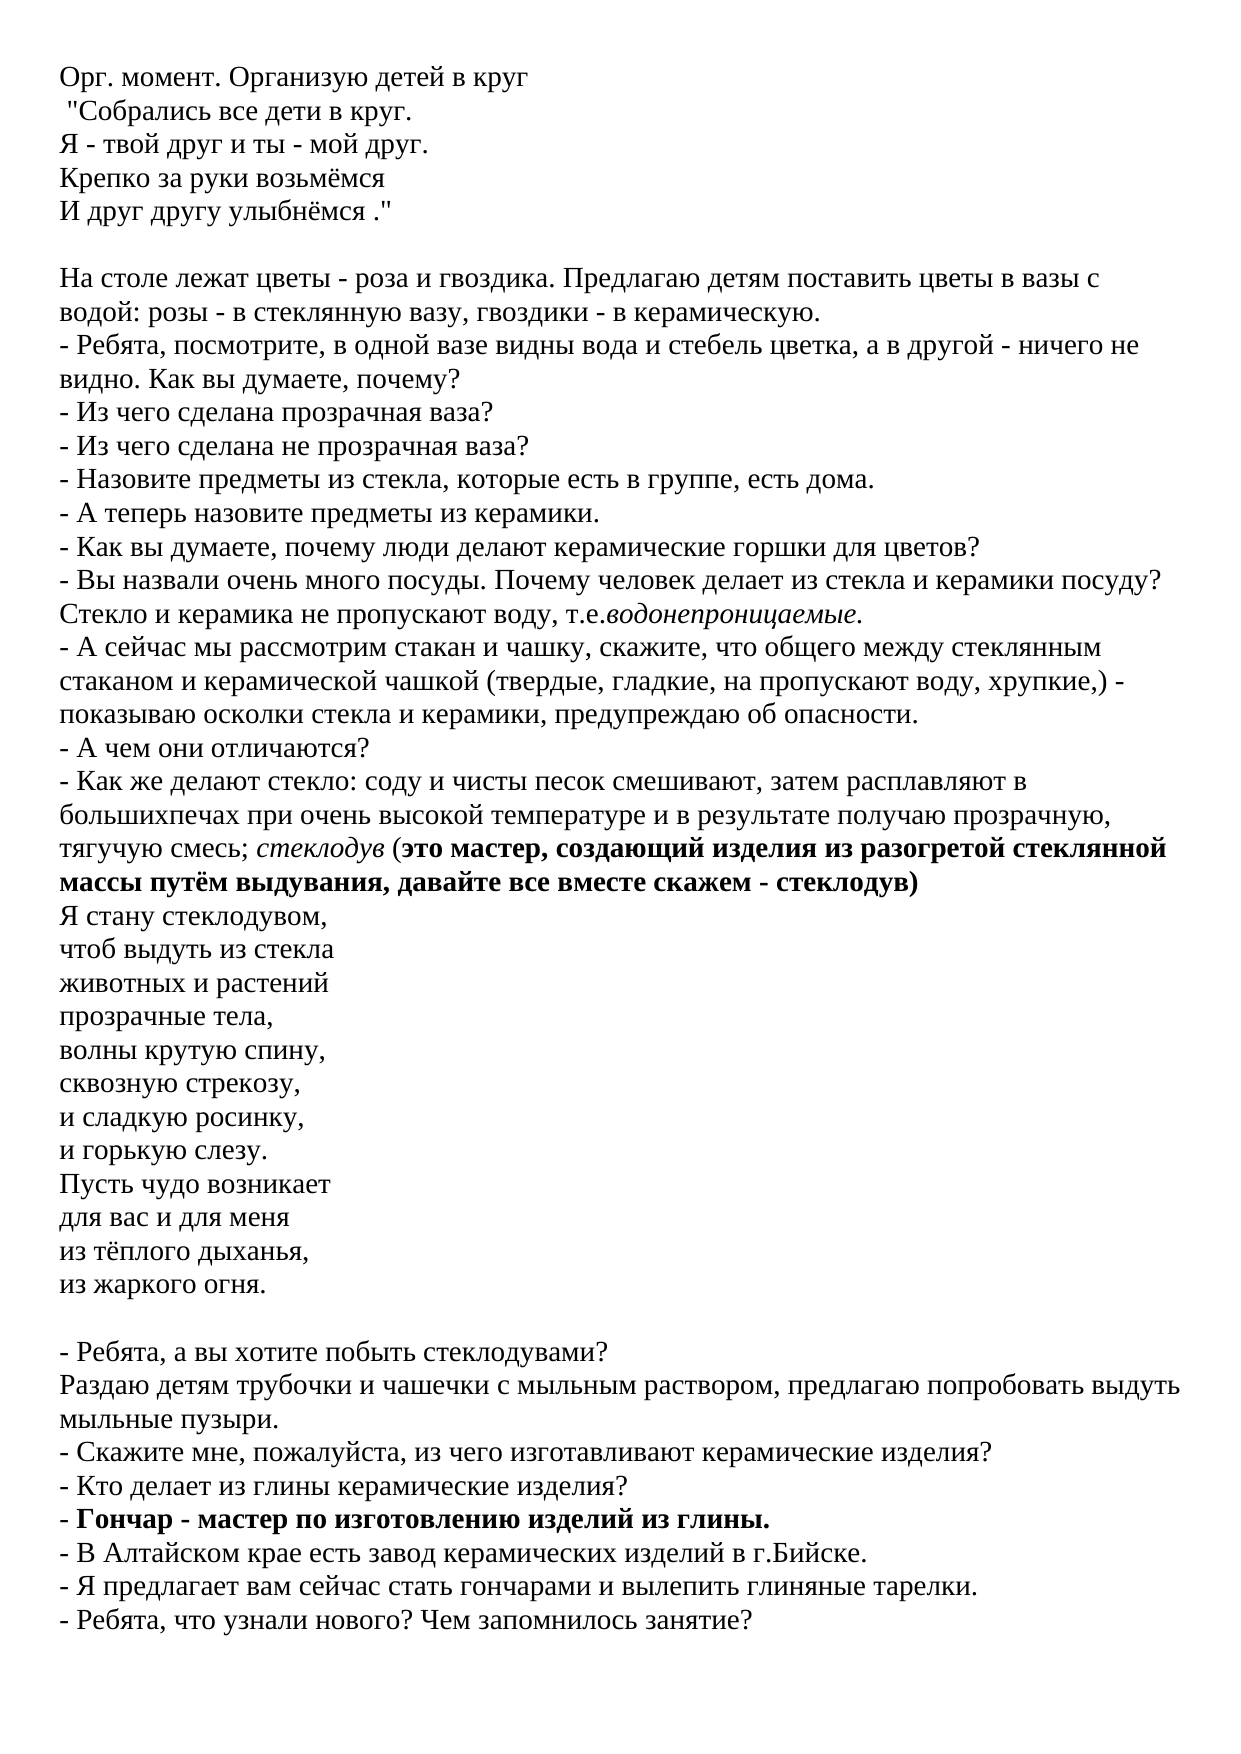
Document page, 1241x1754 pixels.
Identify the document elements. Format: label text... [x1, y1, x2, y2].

text - Гончар - мастер по изготовлению изделий из глины. [59, 1501, 1181, 1535]
text - Я предлагает вам сейчас стать гончарами и вылепить глиняные тарелки. [59, 1568, 1181, 1602]
text - Вы назвали очень много посуды. Почему человек делает из стекла и керамики посуду? Стекло и керамика не пропускают воду, т.е.водонепроницаемые. [59, 562, 1181, 629]
text и сладкую росинку, [59, 1099, 1181, 1132]
text чтоб выдуть из стекла [59, 931, 1181, 965]
text - Кто делает из глины керамические изделия? [59, 1468, 1181, 1501]
text из тёплого дыханья, [59, 1233, 1181, 1267]
text - Назовите предметы из стекла, которые есть в группе, есть дома. [59, 462, 1181, 495]
text сквозную стрекозу, [59, 1065, 1181, 1099]
text из жаркого огня. [59, 1267, 1181, 1300]
text Орг. момент. Организую детей в круг [59, 59, 1181, 93]
text животных и растений [59, 965, 1181, 998]
text - Ребята, посмотрите, в одной вазе видны вода и стебель цветка, а в другой - ничего не видно. Как вы думаете, почему? [59, 327, 1181, 394]
text На столе лежат цветы - роза и гвоздика. Предлагаю детям поставить цветы в вазы с водой: розы - в стеклянную вазу, гвоздики - в керамическую. [59, 260, 1181, 327]
text - Из чего сделана не прозрачная ваза? [59, 428, 1181, 462]
text Я стану стеклодувом, [59, 898, 1181, 931]
text Пусть чудо возникает [59, 1166, 1181, 1199]
text - Из чего сделана прозрачная ваза? [59, 394, 1181, 428]
text - Как вы думаете, почему люди делают керамические горшки для цветов? [59, 529, 1181, 562]
text - В Алтайском крае есть завод керамических изделий в г.Бийске. [59, 1535, 1181, 1568]
text - Ребята, что узнали нового? Чем запомнилось занятие? [59, 1602, 1181, 1636]
text - А чем они отличаются? [59, 730, 1181, 763]
text - А теперь назовите предметы из керамики. [59, 495, 1181, 529]
text и горькую слезу. [59, 1132, 1181, 1166]
text - Скажите мне, пожалуйста, из чего изготавливают керамические изделия? [59, 1434, 1181, 1468]
text волны крутую спину, [59, 1032, 1181, 1065]
text - А сейчас мы рассмотрим стакан и чашку, скажите, что общего между стеклянным стаканом и керамической чашкой (твердые, гладкие, на пропускают воду, хрупкие,) - показываю осколки стекла и керамики, предупреждаю об опасности. [59, 629, 1181, 730]
text Раздаю детям трубочки и чашечки с мыльным раствором, предлагаю попробовать выдуть мыльные пузыри. [59, 1367, 1181, 1434]
text - Как же делают стекло: соду и чисты песок смешивают, затем расплавляют в большихпечах при очень высокой температуре и в результате получаю прозрачную, тягучую смесь; стеклодув (это мастер, создающий изделия из разогретой стеклянной массы путём выдувания, давайте все вместе скажем - стеклодув) [59, 763, 1181, 898]
text "Собрались все дети в круг. Я - твой друг и ты - мой друг. Крепко за руки возьмёмся И друг другу улыбнёмся ." [59, 93, 1181, 227]
text прозрачные тела, [59, 998, 1181, 1032]
text - Ребята, а вы хотите побыть стеклодувами? [59, 1334, 1181, 1367]
text для вас и для меня [59, 1199, 1181, 1233]
